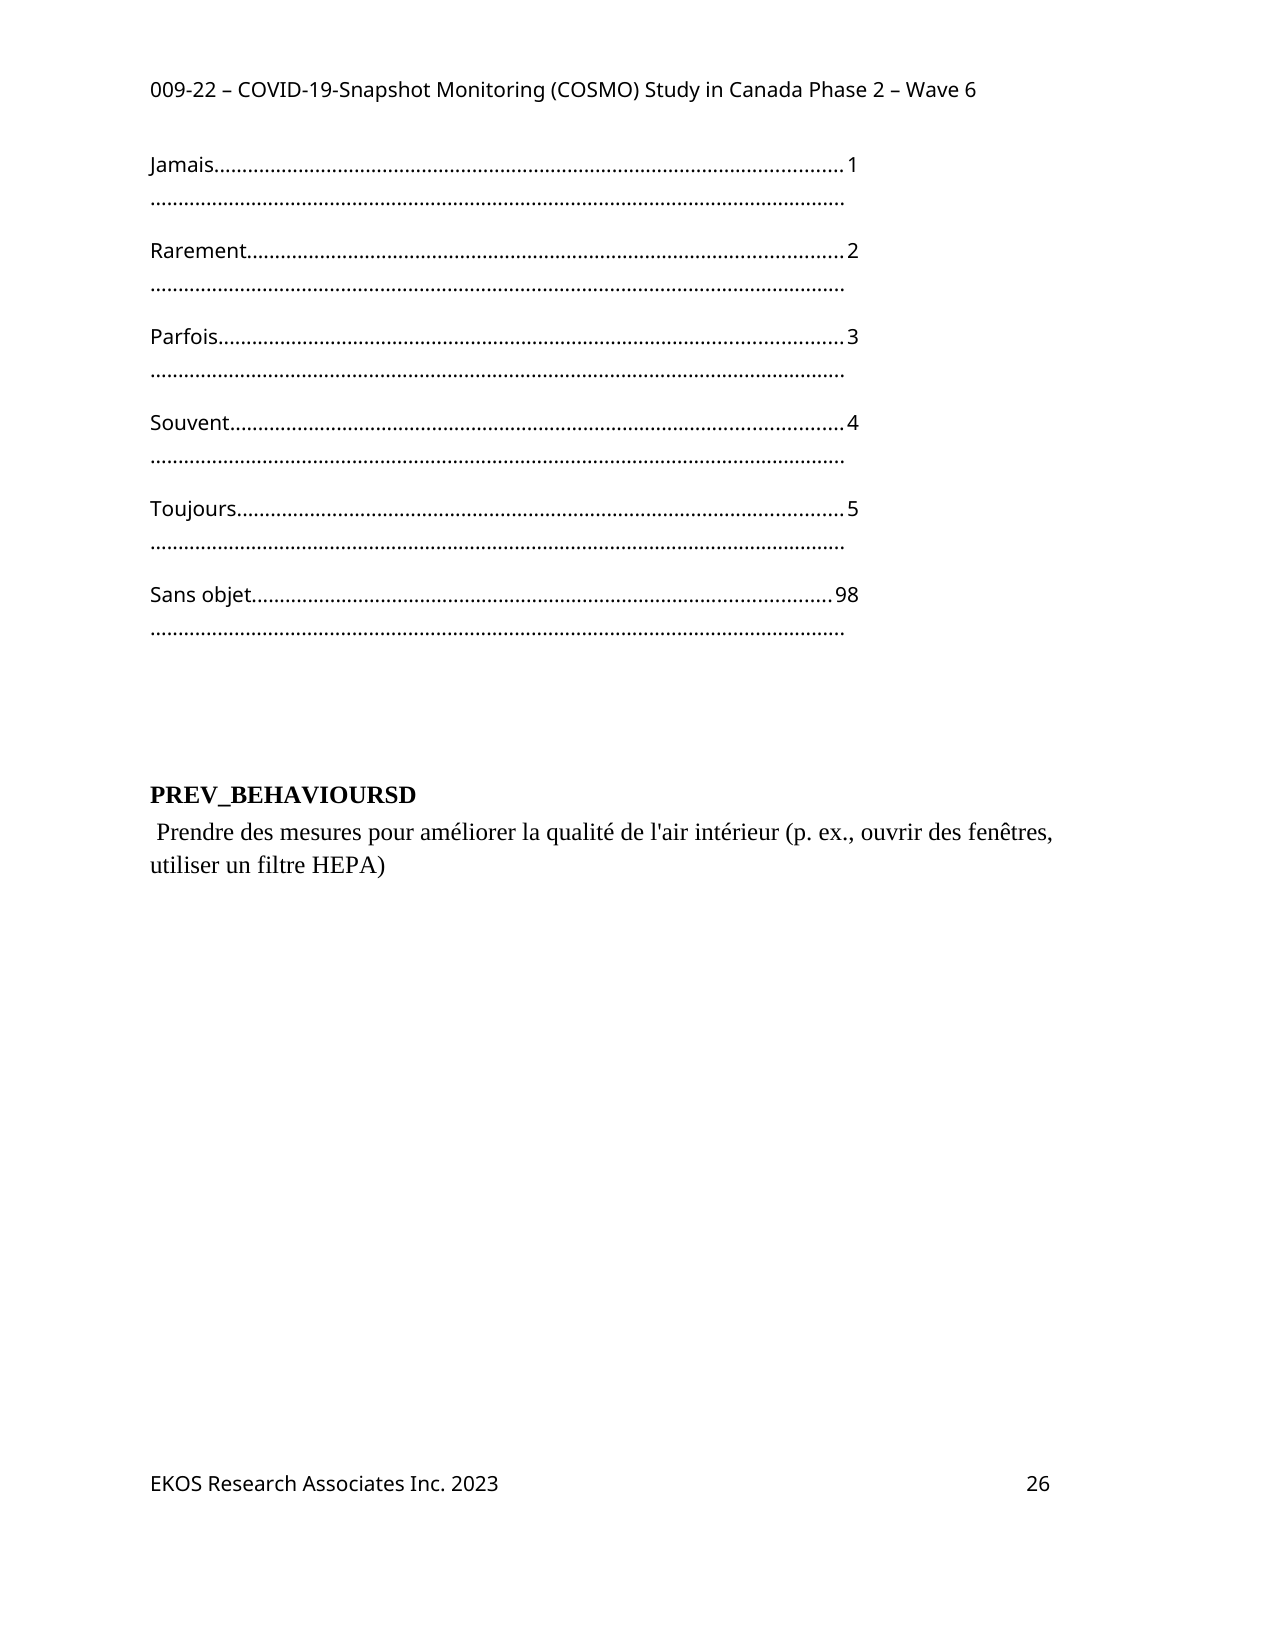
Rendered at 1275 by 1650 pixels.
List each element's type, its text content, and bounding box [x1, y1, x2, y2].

text Sans objet 98 [150, 580, 906, 641]
text Prendre des mesures pour améliorer la qualité de l'air intérieur (p. ex., ouvrir des fenêtres, utiliser un filtre HEPA) [150, 817, 1125, 879]
text Parfois 3 [150, 322, 906, 383]
text Jamais 1 [150, 150, 906, 211]
text Toujours 5 [150, 494, 906, 555]
text Souvent 4 [150, 408, 906, 469]
text PREV_BEHAVIOURSD [150, 780, 1125, 808]
text Rarement 2 [150, 236, 906, 297]
